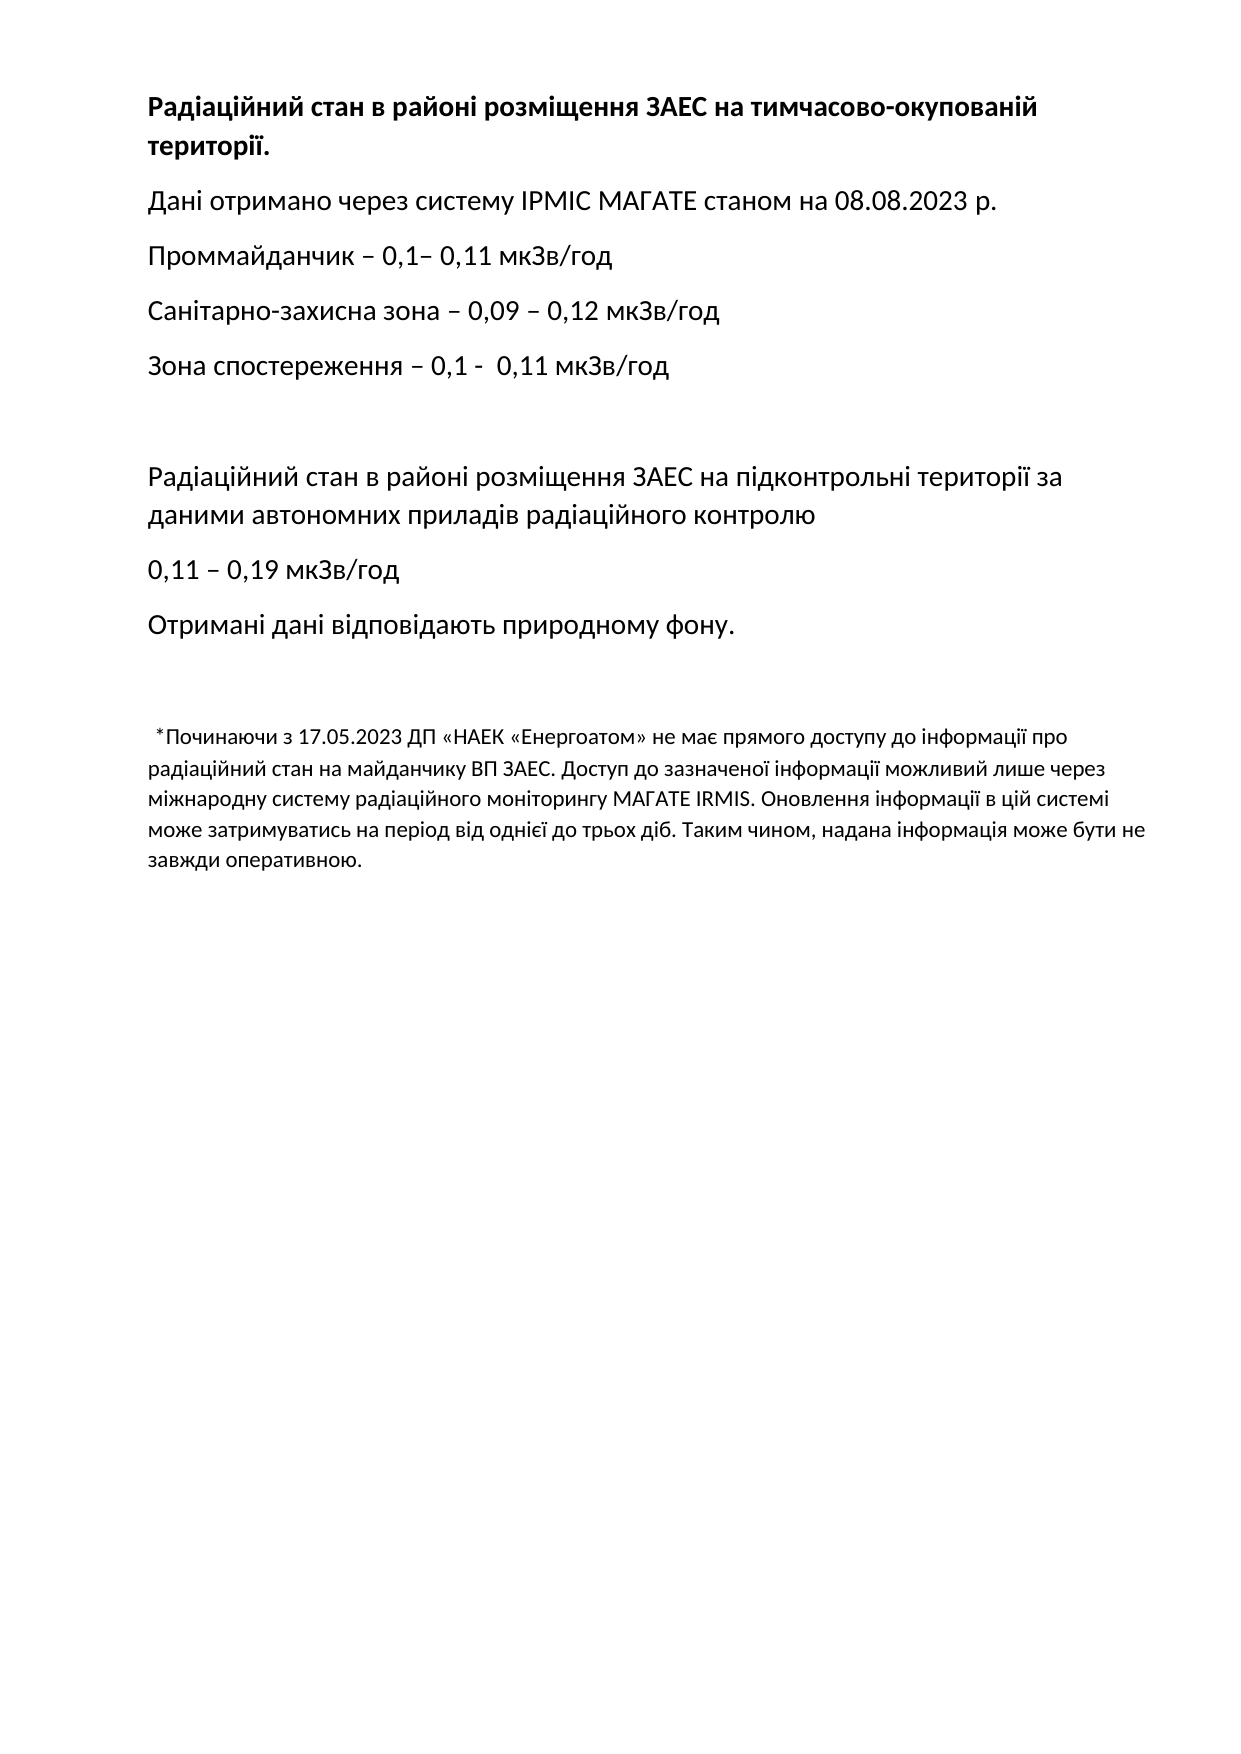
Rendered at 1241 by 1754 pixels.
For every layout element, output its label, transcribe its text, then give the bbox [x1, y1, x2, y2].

text Дані отримано через систему ІРМІС МАГАТЕ станом на 08.08.2023 р. [148, 182, 1152, 218]
text Зона спостереження – 0,1 - 0,11 мкЗв/год [148, 347, 1152, 383]
text Радіаційний стан в районі розміщення ЗАЕС на тимчасово-окупованій території. [148, 88, 1152, 163]
text Санітарно-захисна зона – 0,09 – 0,12 мкЗв/год [148, 292, 1152, 328]
text *Починаючи з 17.05.2023 ДП «НАЕК «Енергоатом» не має прямого доступу до інформації про радіаційний стан на майданчику ВП ЗАЕС. Доступ до зазначеної інформації можливий лише через міжнародну систему радіаційного моніторингу МАГАТЕ IRMIS. Оновлення інформації в цій системі може затримуватись на період від однієї до трьох діб. Таким чином, надана інформація може бути не завжди оперативною. [148, 716, 1152, 873]
text Проммайданчик – 0,1– 0,11 мкЗв/год [148, 237, 1152, 273]
text Отримані дані відповідають природному фону. [148, 606, 1152, 642]
text 0,11 – 0,19 мкЗв/год [148, 551, 1152, 587]
text Радіаційний стан в районі розміщення ЗАЕС на підконтрольні території за даними автономних приладів радіаційного контролю [148, 458, 1152, 532]
